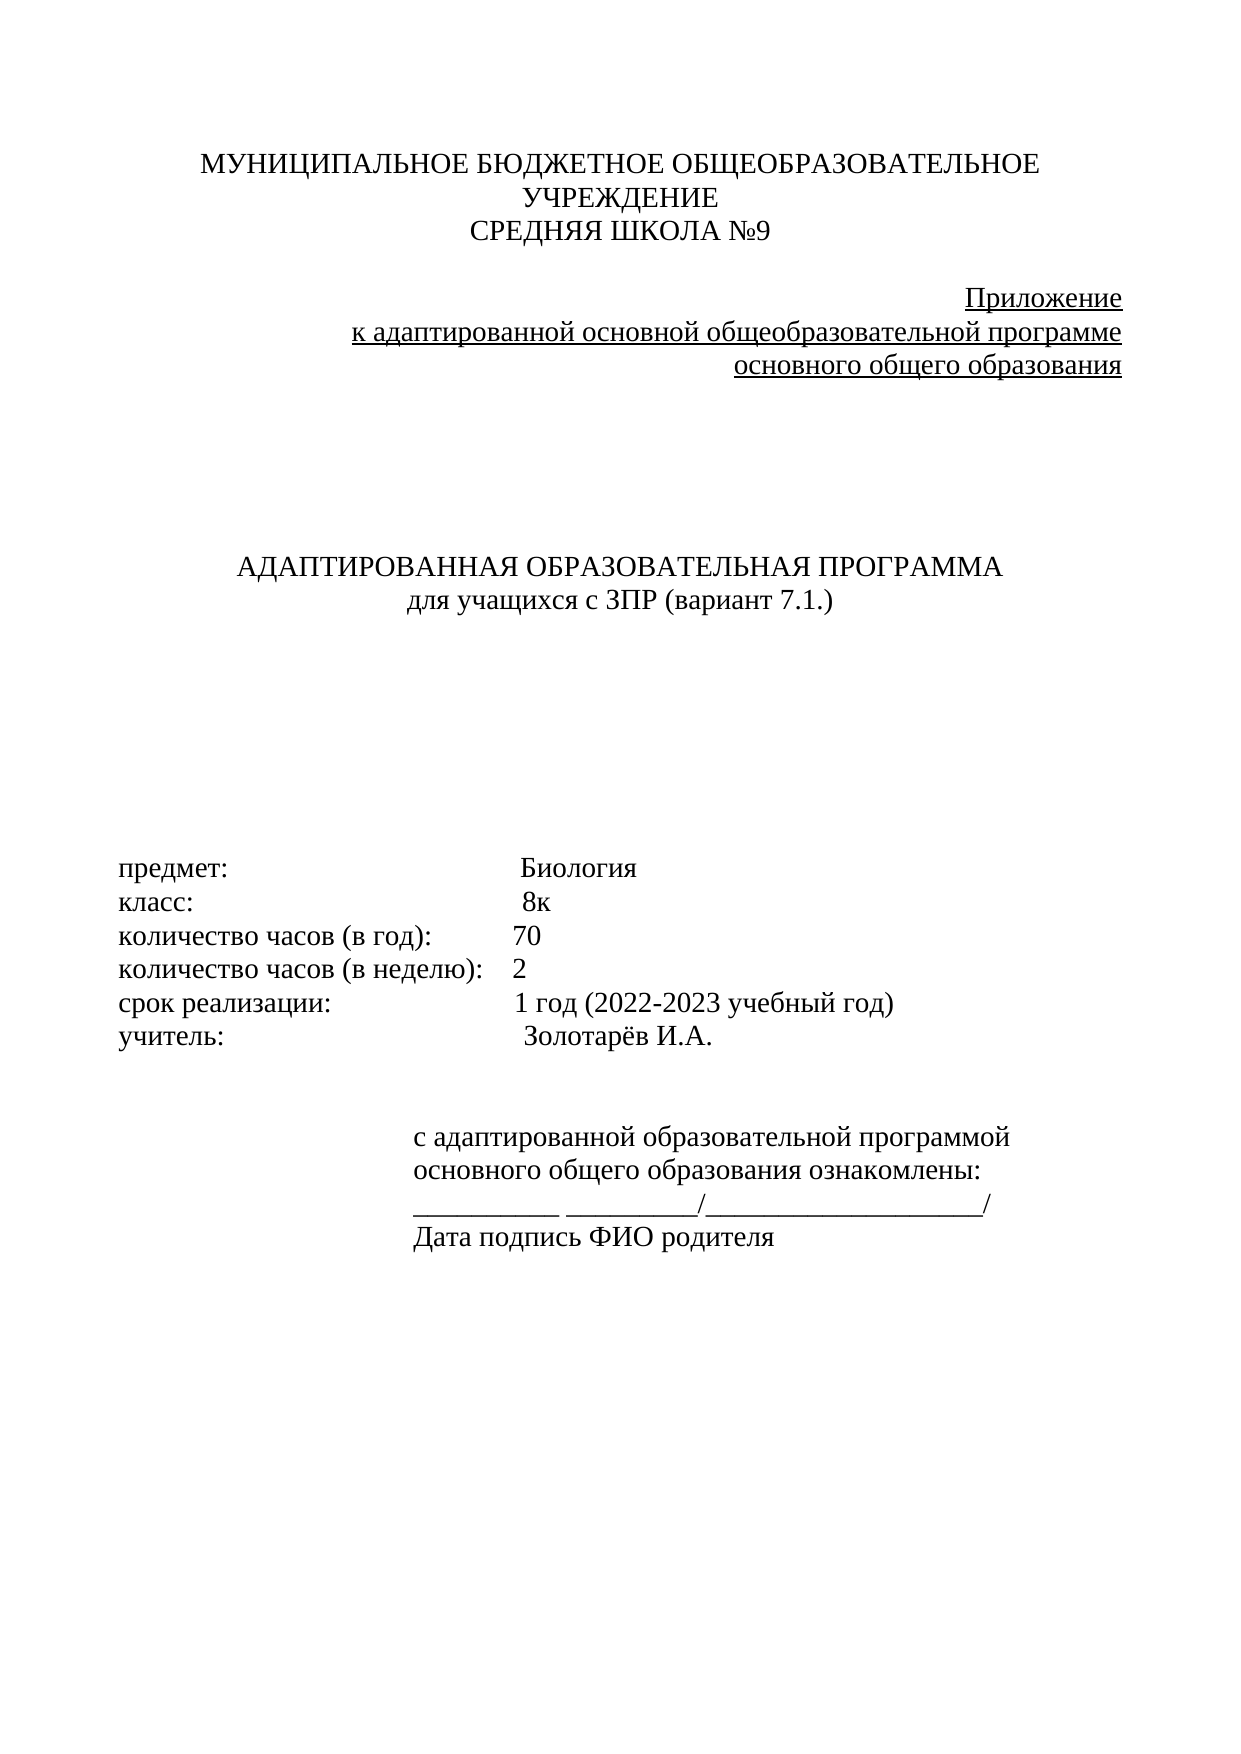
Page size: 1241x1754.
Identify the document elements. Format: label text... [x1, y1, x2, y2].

text срок реализации: 1 год (2022-2023 учебный год) [118, 985, 1122, 1018]
text к адаптированной основной общеобразовательной программе [118, 314, 1122, 347]
text __________ _________/___________________/ [339, 1186, 1122, 1219]
text АДАПТИРОВАННАЯ ОБРАЗОВАТЕЛЬНАЯ ПРОГРАММА [118, 549, 1122, 582]
text с адаптированной образовательной программой [413, 1119, 1122, 1152]
text основного общего образования [118, 347, 1122, 381]
text количество часов (в неделю): 2 [118, 951, 1122, 985]
text Дата подпись ФИО родителя [339, 1219, 1122, 1253]
text МУНИЦИПАЛЬНОЕ БЮДЖЕТНОЕ ОБЩЕОБРАЗОВАТЕЛЬНОЕ УЧРЕЖДЕНИЕ [118, 146, 1122, 213]
text учитель: Золотарёв И.А. [118, 1018, 1122, 1052]
text количество часов (в год): 70 [118, 918, 1122, 951]
text Приложение [118, 280, 1122, 314]
text для учащихся с ЗПР (вариант 7.1.) [118, 582, 1122, 616]
text класс: 8к [118, 884, 1122, 918]
text СРЕДНЯЯ ШКОЛА №9 [118, 213, 1122, 247]
text основного общего образования ознакомлены: [339, 1152, 1122, 1186]
text предмет: Биология [118, 851, 1122, 884]
